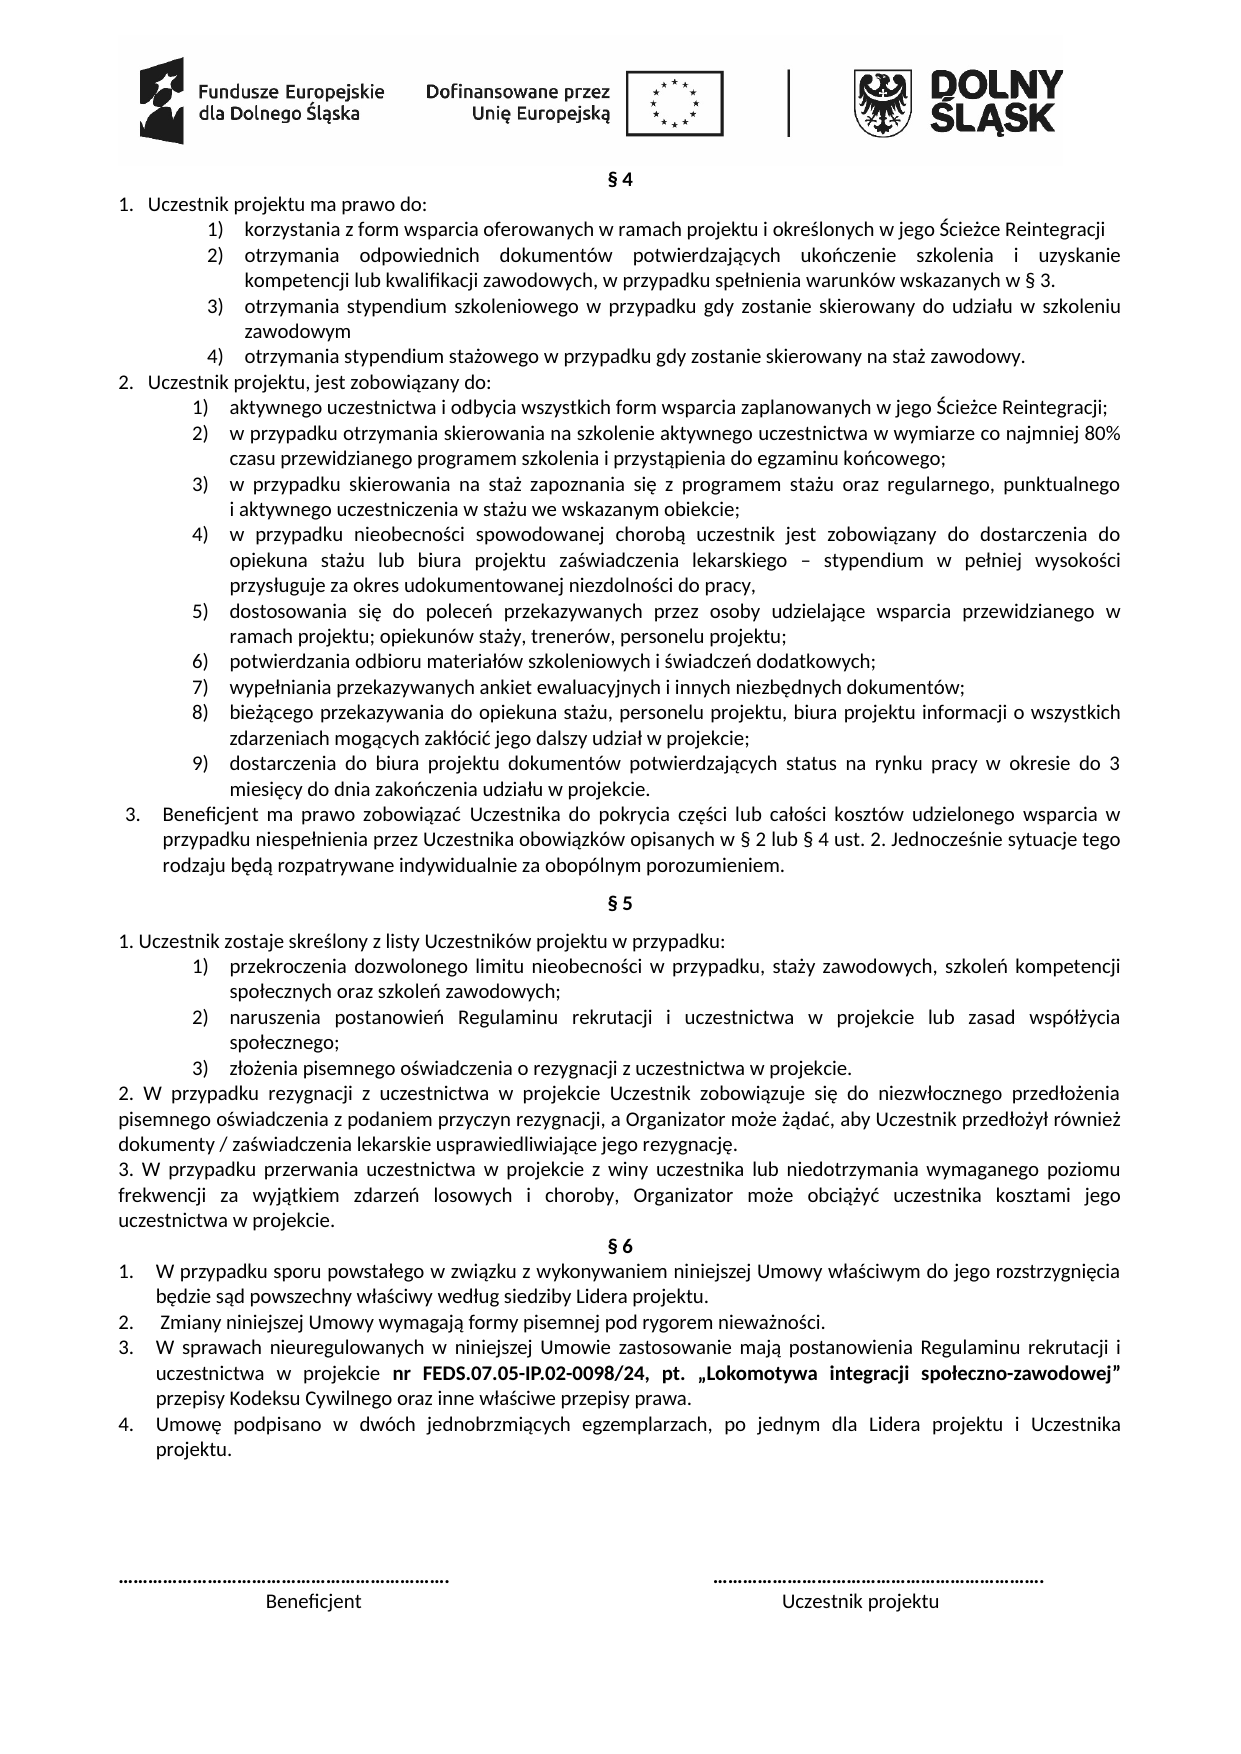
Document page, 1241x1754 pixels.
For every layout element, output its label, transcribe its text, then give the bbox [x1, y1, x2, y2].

picture [118, 35, 1064, 166]
list otrzymania stypendium szkoleniowego w przypadku gdy zostanie skierowany do udziału w szkoleniu zawodowym [207, 293, 1122, 344]
text § 4 [118, 166, 1122, 191]
list otrzymania stypendium stażowego w przypadku gdy zostanie skierowany na staż zawodowy. [207, 344, 1122, 369]
list złożenia pisemnego oświadczenia o rezygnacji z uczestnictwa w projekcie. [192, 1055, 1122, 1080]
list otrzymania odpowiednich dokumentów potwierdzających ukończenie szkolenia i uzyskanie kompetencji lub kwalifikacji zawodowych, w przypadku spełnienia warunków wskazanych w § 3. [207, 242, 1122, 293]
list naruszenia postanowień Regulaminu rekrutacji i uczestnictwa w projekcie lub zasad współżycia społecznego; [192, 1004, 1122, 1055]
text 1. Uczestnik zostaje skreślony z listy Uczestników projektu w przypadku: [118, 928, 1122, 953]
list § 6 [118, 1233, 1122, 1258]
list dostarczenia do biura projektu dokumentów potwierdzających status na rynku pracy w okresie do 3 miesięcy do dnia zakończenia udziału w projekcie. [192, 750, 1122, 801]
list aktywnego uczestnictwa i odbycia wszystkich form wsparcia zaplanowanych w jego Ścieżce Reintegracji; [192, 394, 1122, 420]
text Beneficjent Uczestnik projektu [118, 1589, 1122, 1614]
list W sprawach nieuregulowanych w niniejszej Umowie zastosowanie mają postanowienia Regulaminu rekrutacji i uczestnictwa w projekcie nr FEDS.07.05-IP.02-0098/24, pt. „Lokomotywa integracji społeczno-zawodowej” przepisy Kodeksu Cywilnego oraz inne właściwe przepisy prawa. [118, 1334, 1122, 1411]
list 3. W przypadku przerwania uczestnictwa w projekcie z winy uczestnika lub niedotrzymania wymaganego poziomu frekwencji za wyjątkiem zdarzeń losowych i choroby, Organizator może obciążyć uczestnika kosztami jego uczestnictwa w projekcie. [118, 1157, 1122, 1233]
list korzystania z form wsparcia oferowanych w ramach projektu i określonych w jego Ścieżce Reintegracji [207, 217, 1122, 242]
text § 5 [118, 890, 1122, 915]
list w przypadku otrzymania skierowania na szkolenie aktywnego uczestnictwa w wymiarze co najmniej 80% czasu przewidzianego programem szkolenia i przystąpienia do egzaminu końcowego; [192, 420, 1122, 471]
list przekroczenia dozwolonego limitu nieobecności w przypadku, staży zawodowych, szkoleń kompetencji społecznych oraz szkoleń zawodowych; [192, 953, 1122, 1004]
list Beneficjent ma prawo zobowiązać Uczestnika do pokrycia części lub całości kosztów udzielonego wsparcia w przypadku niespełnienia przez Uczestnika obowiązków opisanych w § 2 lub § 4 ust. 2. Jednocześnie sytuacje tego rodzaju będą rozpatrywane indywidualnie za obopólnym porozumieniem. [125, 801, 1122, 877]
list 2. W przypadku rezygnacji z uczestnictwa w projekcie Uczestnik zobowiązuje się do niezwłocznego przedłożenia pisemnego oświadczenia z podaniem przyczyn rezygnacji, a Organizator może żądać, aby Uczestnik przedłożył również dokumenty / zaświadczenia lekarskie usprawiedliwiające jego rezygnację. [118, 1080, 1122, 1157]
list w przypadku nieobecności spowodowanej chorobą uczestnik jest zobowiązany do dostarczenia do opiekuna stażu lub biura projektu zaświadczenia lekarskiego – stypendium w pełniej wysokości przysługuje za okres udokumentowanej niezdolności do pracy, [192, 522, 1122, 598]
list dostosowania się do poleceń przekazywanych przez osoby udzielające wsparcia przewidzianego w ramach projektu; opiekunów staży, trenerów, personelu projektu; [192, 598, 1122, 649]
text …………………………………………………………. …………………………………………………………. [118, 1563, 1122, 1589]
list Umowę podpisano w dwóch jednobrzmiących egzemplarzach, po jednym dla Lidera projektu i Uczestnika projektu. [118, 1411, 1122, 1462]
list wypełniania przekazywanych ankiet ewaluacyjnych i innych niezbędnych dokumentów; [192, 674, 1122, 699]
list potwierdzania odbioru materiałów szkoleniowych i świadczeń dodatkowych; [192, 649, 1122, 674]
list Uczestnik projektu, jest zobowiązany do: [118, 369, 1122, 394]
list bieżącego przekazywania do opiekuna stażu, personelu projektu, biura projektu informacji o wszystkich zdarzeniach mogących zakłócić jego dalszy udział w projekcie; [192, 699, 1122, 750]
list W przypadku sporu powstałego w związku z wykonywaniem niniejszej Umowy właściwym do jego rozstrzygnięcia będzie sąd powszechny właściwy według siedziby Lidera projektu. [118, 1258, 1122, 1309]
list w przypadku skierowania na staż zapoznania się z programem stażu oraz regularnego, punktualnego i aktywnego uczestniczenia w stażu we wskazanym obiekcie; [192, 471, 1122, 522]
list Zmiany niniejszej Umowy wymagają formy pisemnej pod rygorem nieważności. [118, 1309, 1122, 1334]
list Uczestnik projektu ma prawo do: [118, 191, 1122, 217]
